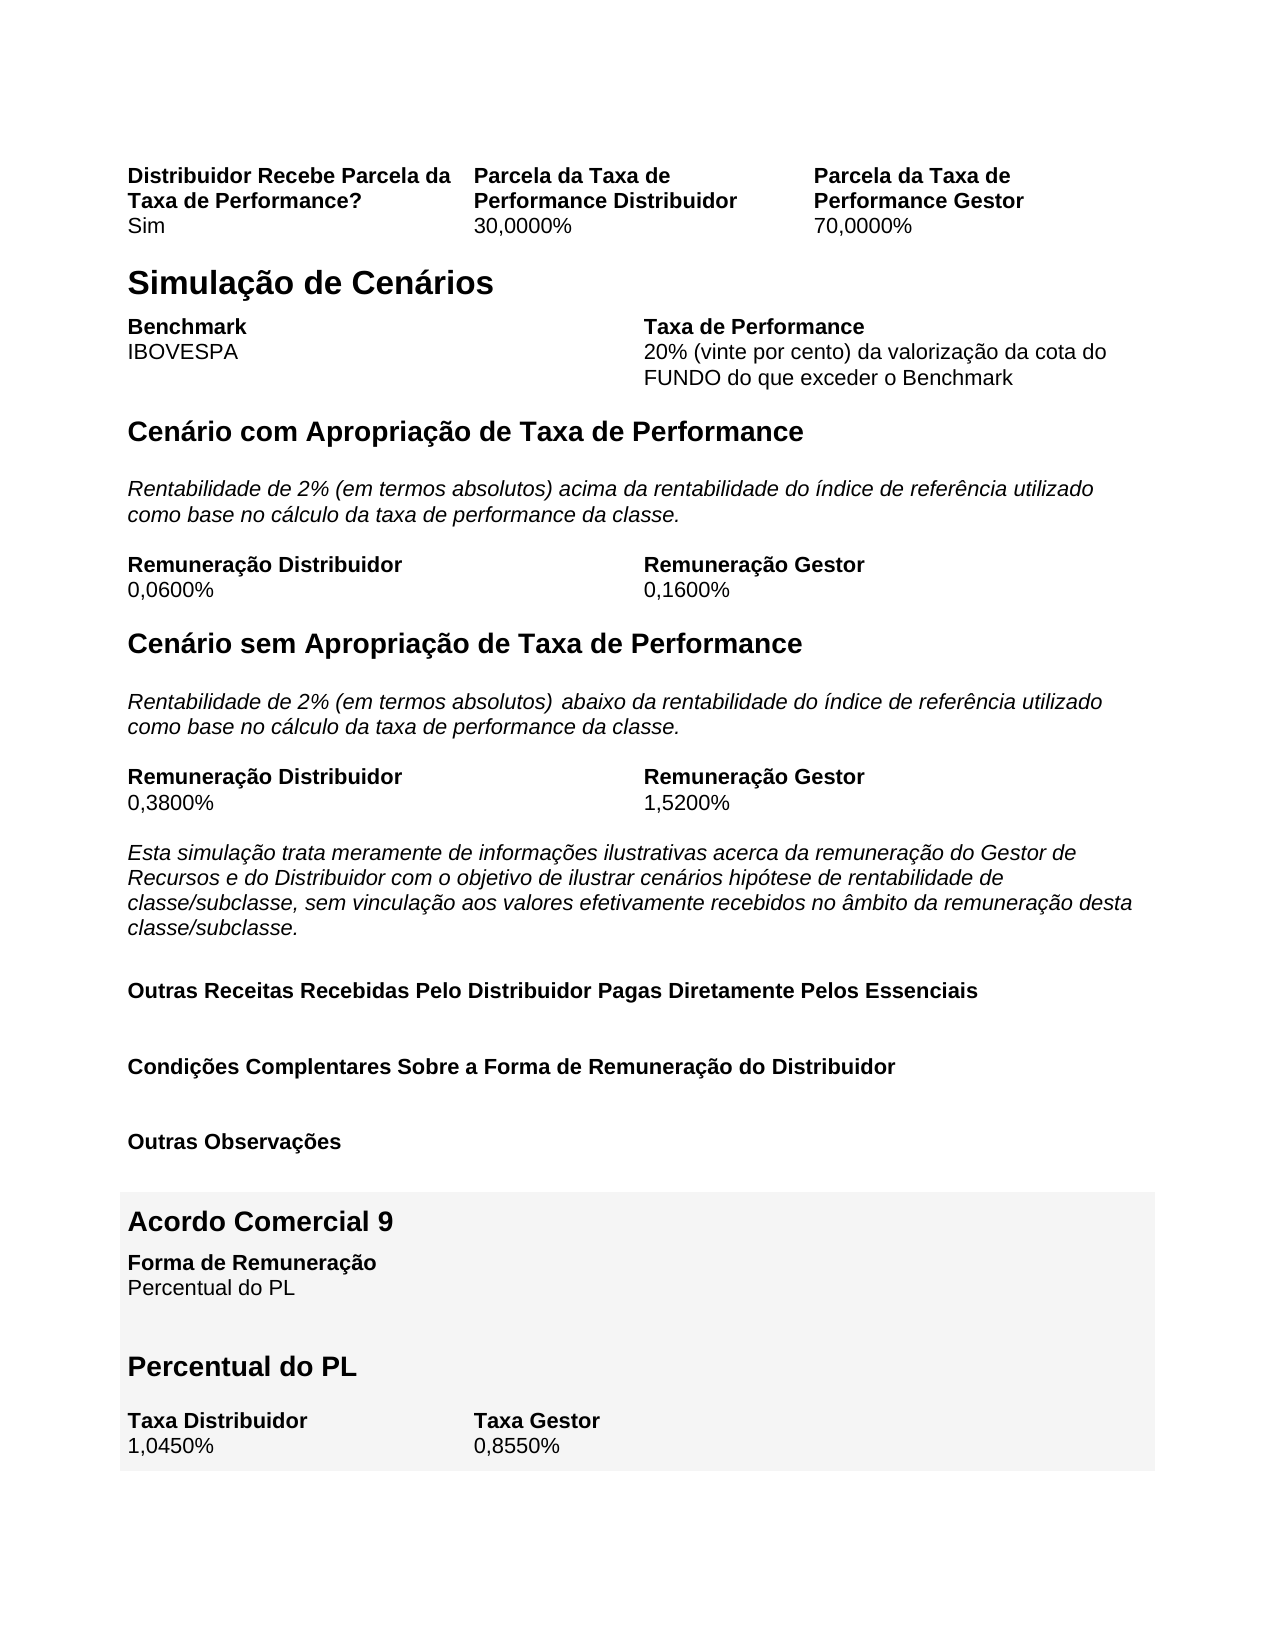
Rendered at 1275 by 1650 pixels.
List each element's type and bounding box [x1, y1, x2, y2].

table_cell [113, 150, 1162, 1471]
